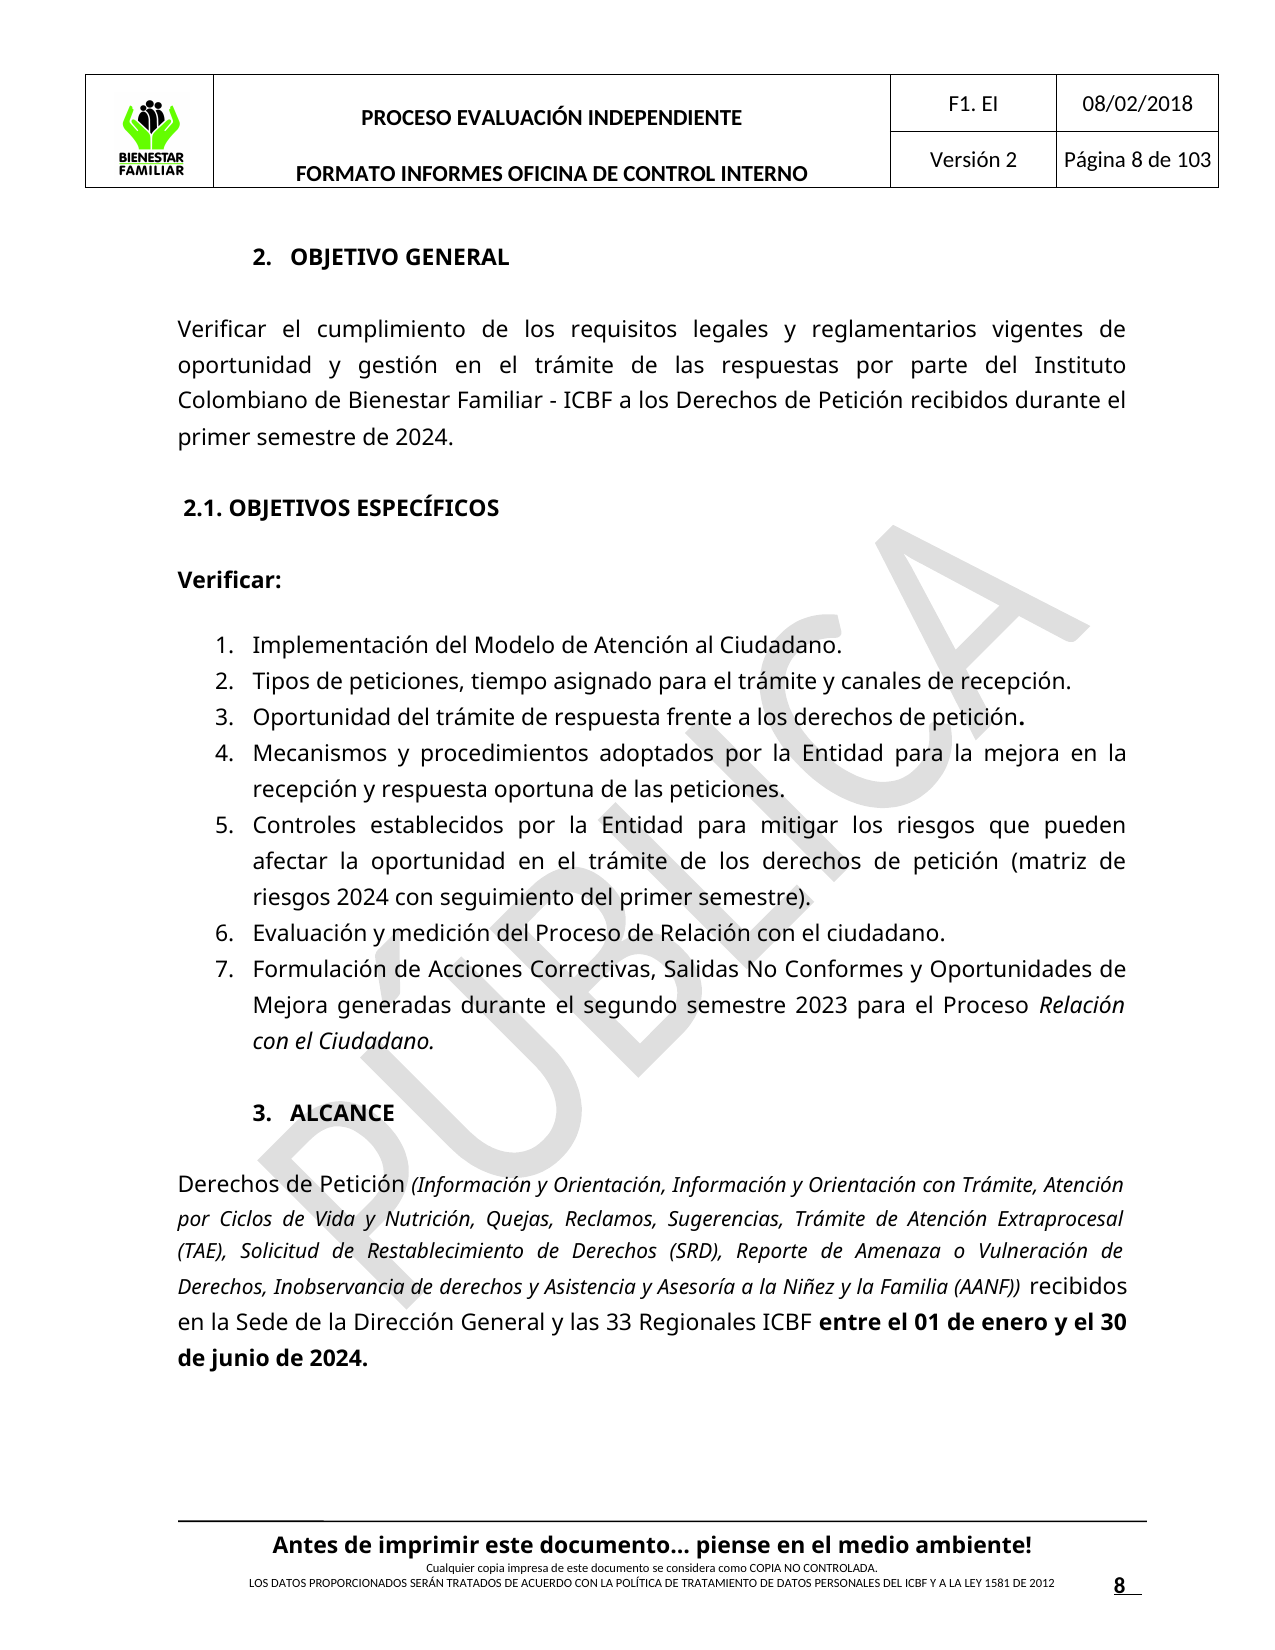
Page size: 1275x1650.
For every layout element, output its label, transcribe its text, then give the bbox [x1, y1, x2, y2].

list Evaluación y medición del Proceso de Relación con el ciudadano. [215, 917, 1127, 948]
list Tipos de peticiones, tiempo asignado para el trámite y canales de recepción. [215, 665, 1127, 697]
text Verificar: [177, 564, 1127, 595]
text Verificar el cumplimiento de los requisitos legales y reglamentarios vigentes de oportunidad y gestión en el trámite de las respuestas por parte del Instituto Colombiano de Bienestar Familiar - ICBF a los Derechos de Petición recibidos durante el primer semestre de 2024. [177, 313, 1127, 452]
text Derechos de Petición (Información y Orientación, Información y Orientación con Trámite, Atención por Ciclos de Vida y Nutrición, Quejas, Reclamos, Sugerencias, Trámite de Atención Extraprocesal (TAE), Solicitud de Restablecimiento de Derechos (SRD), Reporte de Amenaza o Vulneración de Derechos, Inobservancia de derechos y Asistencia y Asesoría a la Niñez y la Familia (AANF)) recibidos en la Sede de la Dirección General y las 33 Regionales ICBF entre el 01 de enero y el 30 de junio de 2024. [177, 1168, 1127, 1373]
picture [113, 92, 190, 183]
subtitle OBJETIVO GENERAL [252, 241, 1127, 272]
list Controles establecidos por la Entidad para mitigar los riesgos que pueden afectar la oportunidad en el trámite de los derechos de petición (matriz de riesgos 2024 con seguimiento del primer semestre). [215, 809, 1127, 912]
list Formulación de Acciones Correctivas, Salidas No Conformes y Oportunidades de Mejora generadas durante el segundo semestre 2023 para el Proceso Relación con el Ciudadano. [215, 953, 1127, 1056]
list Implementación del Modelo de Atención al Ciudadano. [215, 629, 1127, 661]
text 2.1. OBJETIVOS ESPECÍFICOS [177, 492, 1127, 523]
list Oportunidad del trámite de respuesta frente a los derechos de petición. [215, 701, 1127, 732]
subtitle ALCANCE [252, 1097, 1127, 1128]
list Mecanismos y procedimientos adoptados por la Entidad para la mejora en la recepción y respuesta oportuna de las peticiones. [215, 737, 1127, 804]
